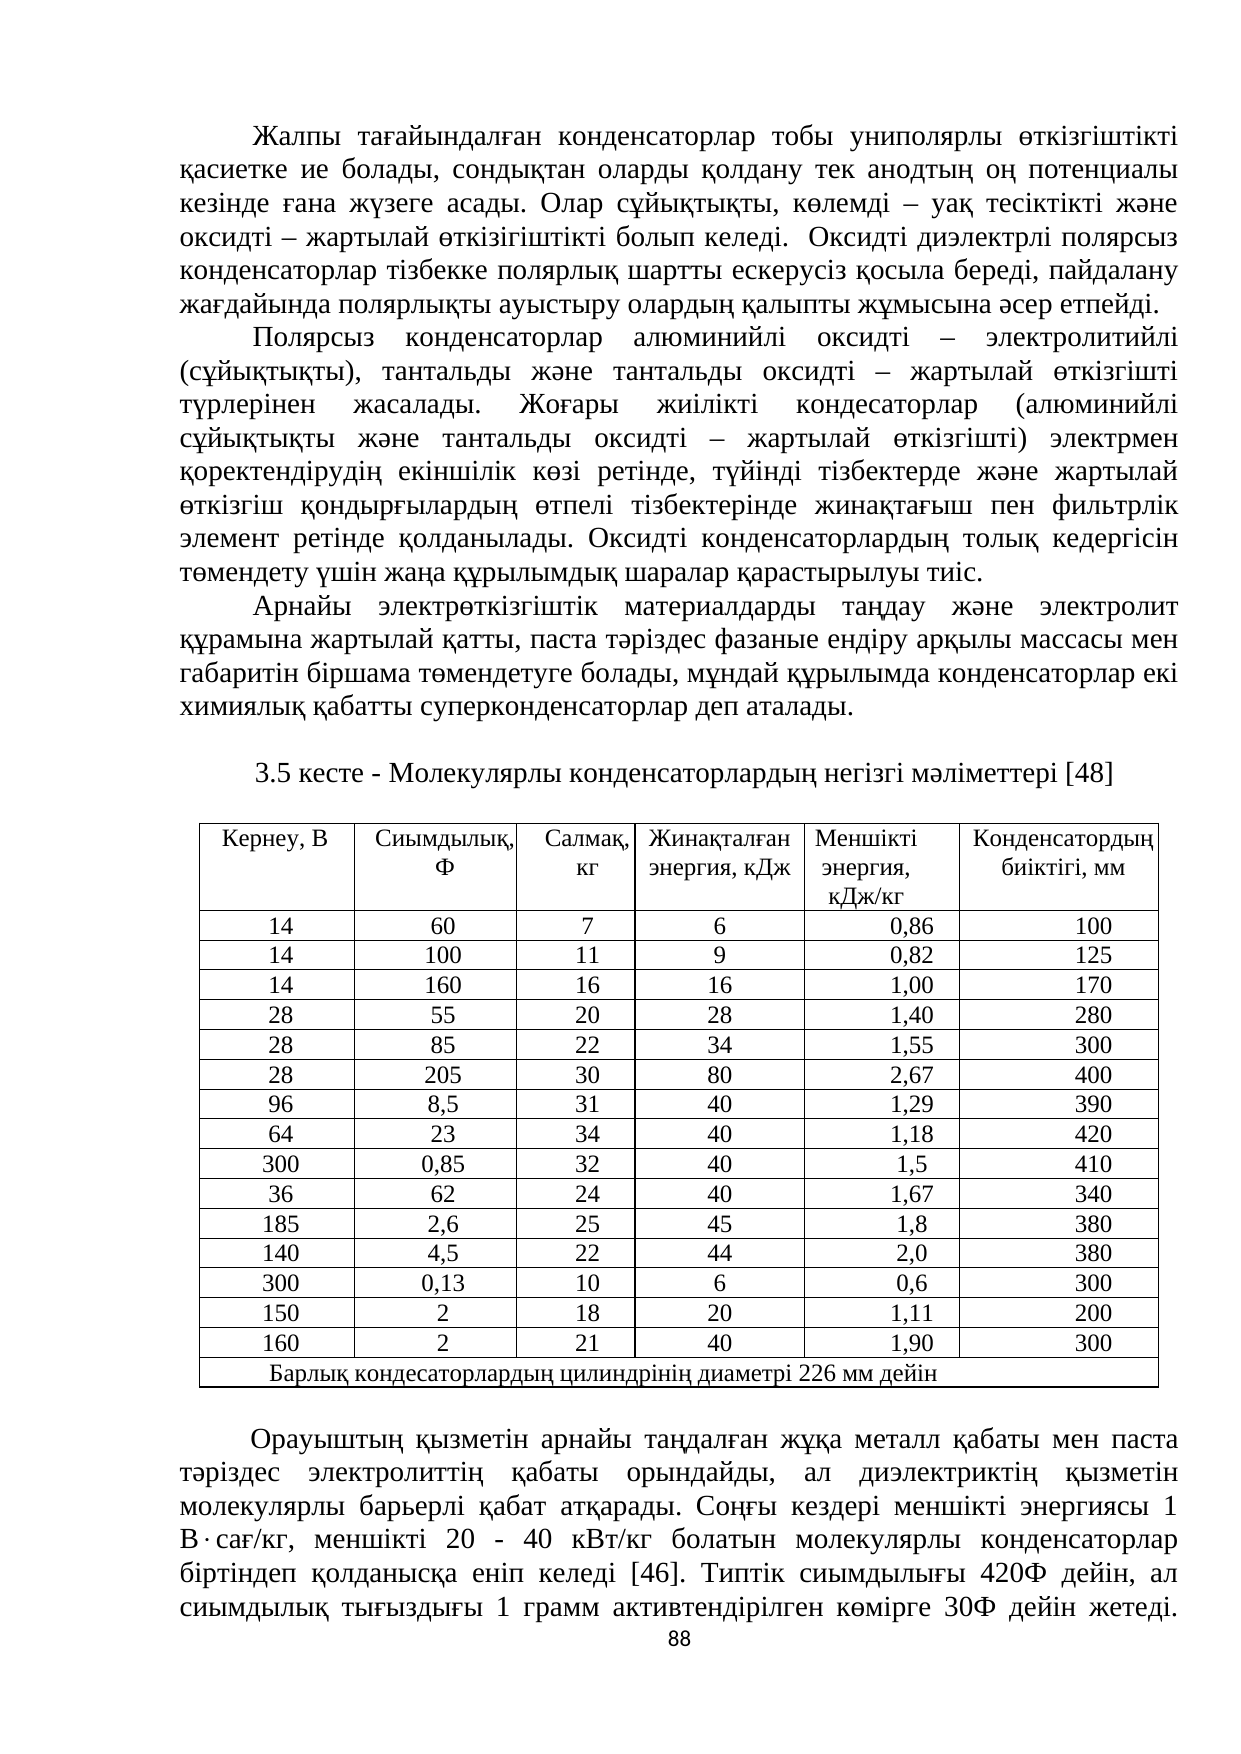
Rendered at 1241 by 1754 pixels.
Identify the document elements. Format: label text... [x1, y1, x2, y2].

table_cell 14 [200, 911, 354, 939]
table_cell 2 [355, 1328, 516, 1357]
table_cell 60 [355, 911, 516, 939]
table_cell 6 [636, 1268, 804, 1297]
table_cell 40 [636, 1090, 804, 1118]
table_cell 36 [200, 1179, 354, 1208]
table_cell 300 [960, 1328, 1158, 1357]
table_cell 1,29 [805, 1090, 959, 1118]
table_cell 80 [636, 1060, 804, 1088]
table_cell 1,5 [805, 1149, 959, 1178]
table_cell 2,67 [805, 1060, 959, 1088]
table_cell 28 [200, 1060, 354, 1088]
table_cell 28 [636, 1000, 804, 1029]
table_header Меншікті энергия, кДж/кг [805, 824, 959, 910]
table_cell 14 [200, 941, 354, 969]
text Жалпы тағайындалған конденсаторлар тобы униполярлы өткізгіштікті қасиетке ие болады, сондықтан оларды қолдану тек анодтың оң потенциалы кезінде ғана жүзеге асады. Олар сұйықтықты, көлемді – уақ тесіктікті және оксидті – жартылай өткізігіштікті болып келеді. Оксидті диэлектрлі полярсыз конденсаторлар тізбекке полярлық шартты ескерусіз қосыла береді, пайдалану жағдайында полярлықты ауыстыру олардың қалыпты жұмысына әсер етпейді. [179, 118, 1179, 319]
table_cell 8,5 [355, 1090, 516, 1118]
table_cell 1,11 [805, 1298, 959, 1327]
table_cell 300 [200, 1268, 354, 1297]
table_cell 2,6 [355, 1209, 516, 1237]
table_cell 20 [636, 1298, 804, 1327]
table_cell 420 [960, 1119, 1158, 1148]
text 3.5 кесте - Молекулярлы конденсаторлардың негізгі мәліметтері [48] [188, 755, 1181, 789]
table_cell 410 [960, 1149, 1158, 1178]
table_cell 160 [355, 970, 516, 999]
table_cell 31 [517, 1090, 634, 1118]
table_header Кернеу, В [200, 824, 354, 910]
text Арнайы электрөткізгіштік материалдарды таңдау және электролит құрамына жартылай қатты, паста тәріздес фазаные ендіру арқылы массасы мен габаритін біршама төмендетуге болады, мұндай құрылымда конденсаторлар екі химиялық қабатты суперконденсаторлар деп аталады. [179, 588, 1179, 722]
table_cell 150 [200, 1298, 354, 1327]
table_cell 28 [200, 1000, 354, 1029]
table_cell 55 [355, 1000, 516, 1029]
table_cell 1,40 [805, 1000, 959, 1029]
table_cell 170 [960, 970, 1158, 999]
table_cell 10 [517, 1268, 634, 1297]
table_cell 22 [517, 1239, 634, 1267]
table_cell 1,18 [805, 1119, 959, 1148]
table_cell 44 [636, 1239, 804, 1267]
table_cell 28 [200, 1030, 354, 1059]
table_cell 96 [200, 1090, 354, 1118]
table_cell 125 [960, 941, 1158, 969]
table_cell 2 [355, 1298, 516, 1327]
table_cell 40 [636, 1179, 804, 1208]
table_cell 400 [960, 1060, 1158, 1088]
table_cell 18 [517, 1298, 634, 1327]
table_header Жинақталған энергия, кДж [636, 824, 804, 910]
table_cell 1,00 [805, 970, 959, 999]
table_cell 64 [200, 1119, 354, 1148]
table_cell 30 [517, 1060, 634, 1088]
table_header Конденсатордың биіктігі, мм [960, 824, 1158, 910]
table_cell 6 [636, 911, 804, 939]
table_cell 380 [960, 1239, 1158, 1267]
table_cell 160 [200, 1328, 354, 1357]
table_cell 140 [200, 1239, 354, 1267]
table_header Салмақ, кг [517, 824, 634, 910]
table_cell 9 [636, 941, 804, 969]
table_cell 32 [517, 1149, 634, 1178]
table_cell 380 [960, 1209, 1158, 1237]
table_cell 0,86 [805, 911, 959, 939]
table_cell 1,90 [805, 1328, 959, 1357]
table_cell 21 [517, 1328, 634, 1357]
table_cell 24 [517, 1179, 634, 1208]
table_cell 20 [517, 1000, 634, 1029]
table_cell 16 [636, 970, 804, 999]
table_cell 185 [200, 1209, 354, 1237]
table_cell 100 [960, 911, 1158, 939]
table_cell 390 [960, 1090, 1158, 1118]
table_cell 1,67 [805, 1179, 959, 1208]
table_cell 34 [636, 1030, 804, 1059]
table_cell 2,0 [805, 1239, 959, 1267]
table_cell 40 [636, 1119, 804, 1148]
table_cell 100 [355, 941, 516, 969]
table_cell 11 [517, 941, 634, 969]
table_cell 0,82 [805, 941, 959, 969]
table_cell 85 [355, 1030, 516, 1059]
table_cell 14 [200, 970, 354, 999]
table_cell 22 [517, 1030, 634, 1059]
table_cell Барлық кондесаторлардың цилиндрінің диаметрі 226 мм дейін [200, 1358, 1158, 1386]
table_cell 205 [355, 1060, 516, 1088]
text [179, 1421, 1179, 1622]
table_cell 62 [355, 1179, 516, 1208]
table_cell 40 [636, 1149, 804, 1178]
table_cell 25 [517, 1209, 634, 1237]
table_cell 0,13 [355, 1268, 516, 1297]
table_cell 45 [636, 1209, 804, 1237]
table_cell 40 [636, 1328, 804, 1357]
table_cell 300 [200, 1149, 354, 1178]
table_cell 4,5 [355, 1239, 516, 1267]
table_cell 300 [960, 1030, 1158, 1059]
table_cell 0,6 [805, 1268, 959, 1297]
table_cell 1,8 [805, 1209, 959, 1237]
table_cell 34 [517, 1119, 634, 1148]
text Полярсыз конденсаторлар алюминийлі оксидті – электролитийлі (сұйықтықты), тантальды және тантальды оксидті – жартылай өткізгішті түрлерінен жасалады. Жоғары жиілікті кондесаторлар (алюминийлі сұйықтықты және тантальды оксидті – жартылай өткізгішті) электрмен қоректендірудің екіншілік көзі ретінде, түйінді тізбектерде және жартылай өткізгіш қондырғылардың өтпелі тізбектерінде жинақтағыш пен фильтрлік элемент ретінде қолданылады. Оксидті конденсаторлардың толық кедергісін төмендету үшін жаңа құрылымдық шаралар қарастырылуы тиіс. [179, 319, 1179, 588]
table_cell 23 [355, 1119, 516, 1148]
table_cell 0,85 [355, 1149, 516, 1178]
table_cell 1,55 [805, 1030, 959, 1059]
table_cell 16 [517, 970, 634, 999]
table_cell 200 [960, 1298, 1158, 1327]
table_cell 280 [960, 1000, 1158, 1029]
table_cell 300 [960, 1268, 1158, 1297]
table_header Сиымдылық, Ф [355, 824, 516, 910]
table_cell 340 [960, 1179, 1158, 1208]
table_cell 7 [517, 911, 634, 939]
